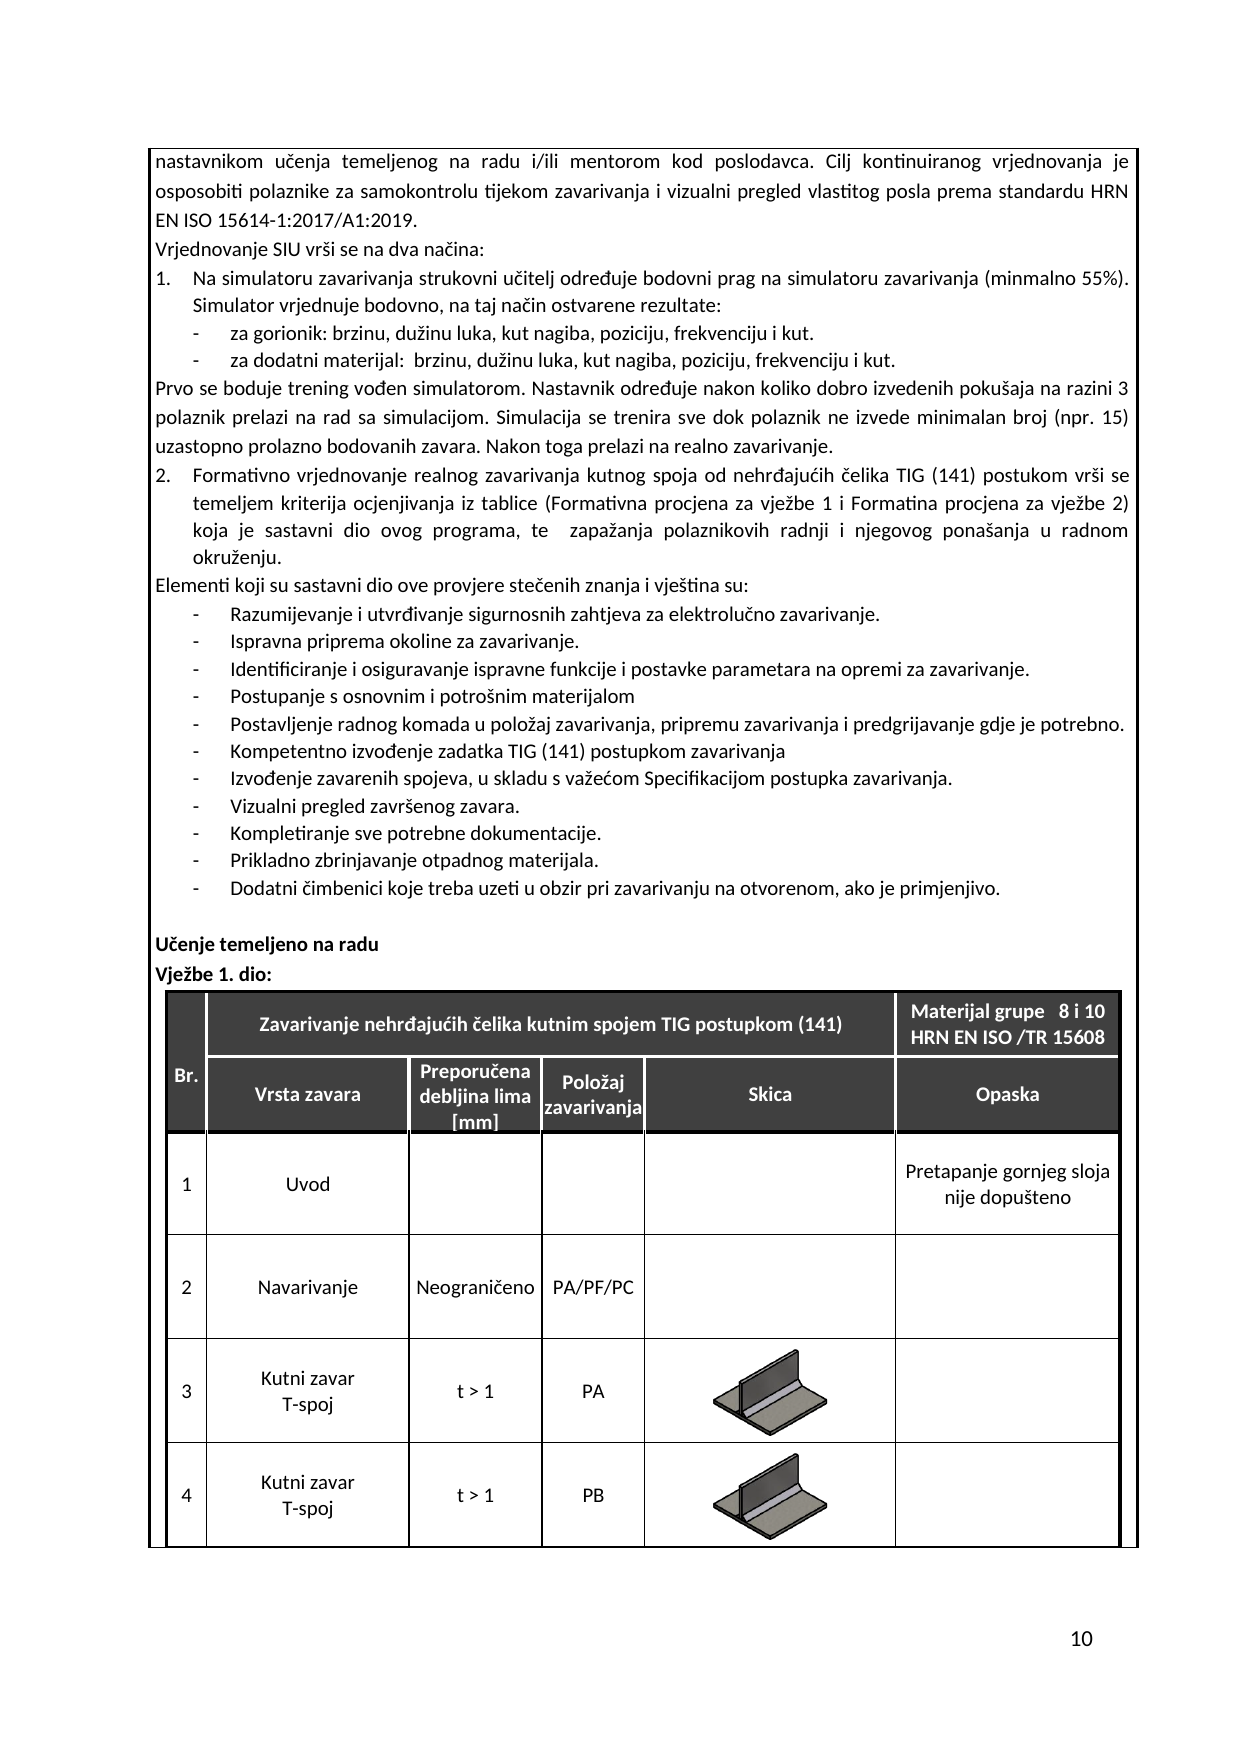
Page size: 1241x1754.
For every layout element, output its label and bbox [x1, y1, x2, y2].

picture [712, 1450, 828, 1540]
table_cell [151, 149, 1136, 1547]
picture [712, 1346, 828, 1436]
